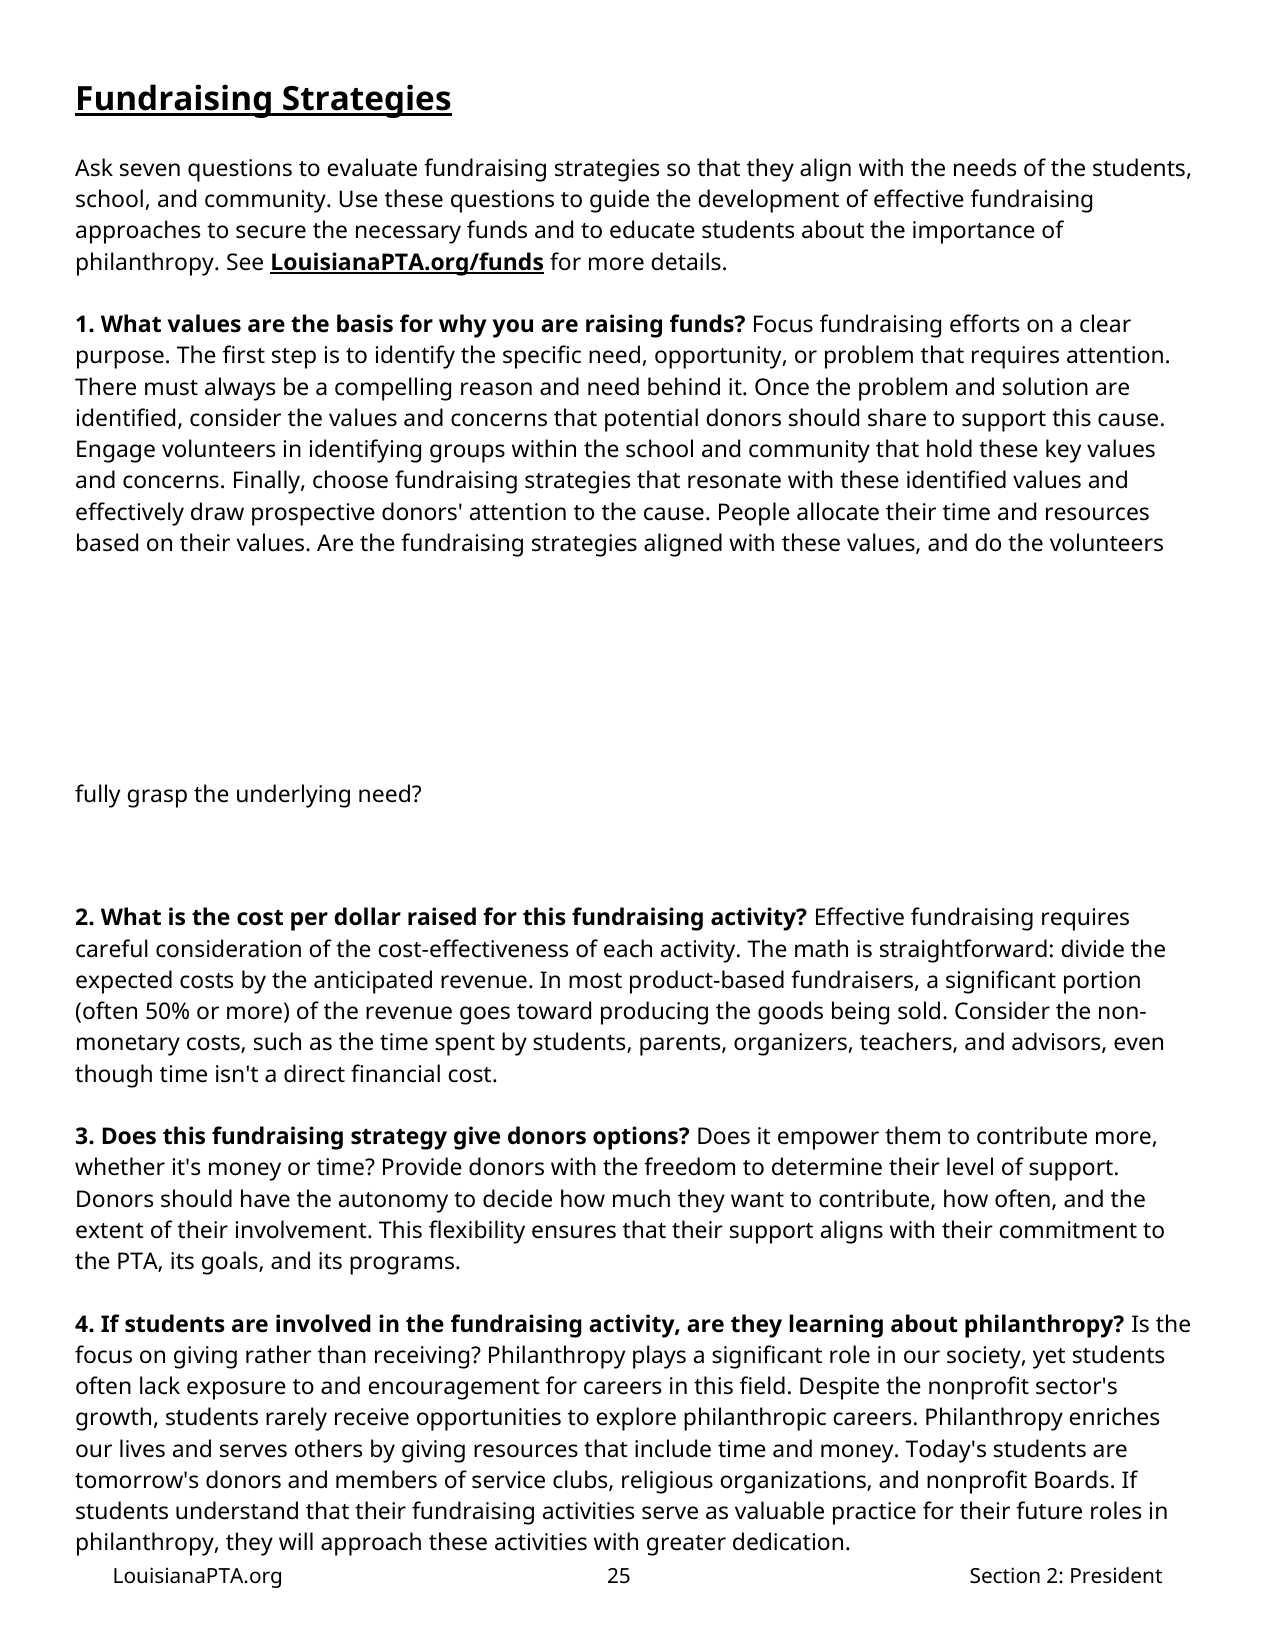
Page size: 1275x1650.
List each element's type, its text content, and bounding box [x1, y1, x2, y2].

text 2. What is the cost per dollar raised for this fundraising activity? Effective fundraising requires careful consideration of the cost-effectiveness of each activity. The math is straightforward: divide the expected costs by the anticipated revenue. In most product-based fundraisers, a significant portion (often 50% or more) of the revenue goes toward producing the goods being sold. Consider the non-monetary costs, such as the time spent by students, parents, organizers, teachers, and advisors, even though time isn't a direct financial cost. [75, 901, 1200, 1089]
text 4. If students are involved in the fundraising activity, are they learning about philanthropy? Is the focus on giving rather than receiving? Philanthropy plays a significant role in our society, yet students often lack exposure to and encouragement for careers in this field. Despite the nonprofit sector's growth, students rarely receive opportunities to explore philanthropic careers. Philanthropy enriches our lives and serves others by giving resources that include time and money. Today's students are tomorrow's donors and members of service clubs, religious organizations, and nonprofit Boards. If students understand that their fundraising activities serve as valuable practice for their future roles in philanthropy, they will approach these activities with greater dedication. [75, 1308, 1200, 1558]
text 3. Does this fundraising strategy give donors options? Does it empower them to contribute more, whether it's money or time? Provide donors with the freedom to determine their level of support. Donors should have the autonomy to decide how much they want to contribute, how often, and the extent of their involvement. This flexibility ensures that their support aligns with their commitment to the PTA, its goals, and its programs. [75, 1120, 1200, 1276]
text Ask seven questions to evaluate fundraising strategies so that they align with the needs of the students, school, and community. Use these questions to guide the development of effective fundraising approaches to secure the necessary funds and to educate students about the importance of philanthropy. See LouisianaPTA.org/funds for more details. [75, 152, 1200, 277]
subtitle Fundraising Strategies [75, 75, 1200, 120]
text 1. What values are the basis for why you are raising funds? Focus fundraising efforts on a clear purpose. The first step is to identify the specific need, opportunity, or problem that requires attention. There must always be a compelling reason and need behind it. Once the problem and solution are identified, consider the values and concerns that potential donors should share to support this cause. Engage volunteers in identifying groups within the school and community that hold these key values and concerns. Finally, choose fundraising strategies that resonate with these identified values and effectively draw prospective donors' attention to the cause. People allocate their time and resources based on their values. Are the fundraising strategies aligned with these values, and do the volunteers fully grasp the underlying need? [75, 308, 1200, 870]
